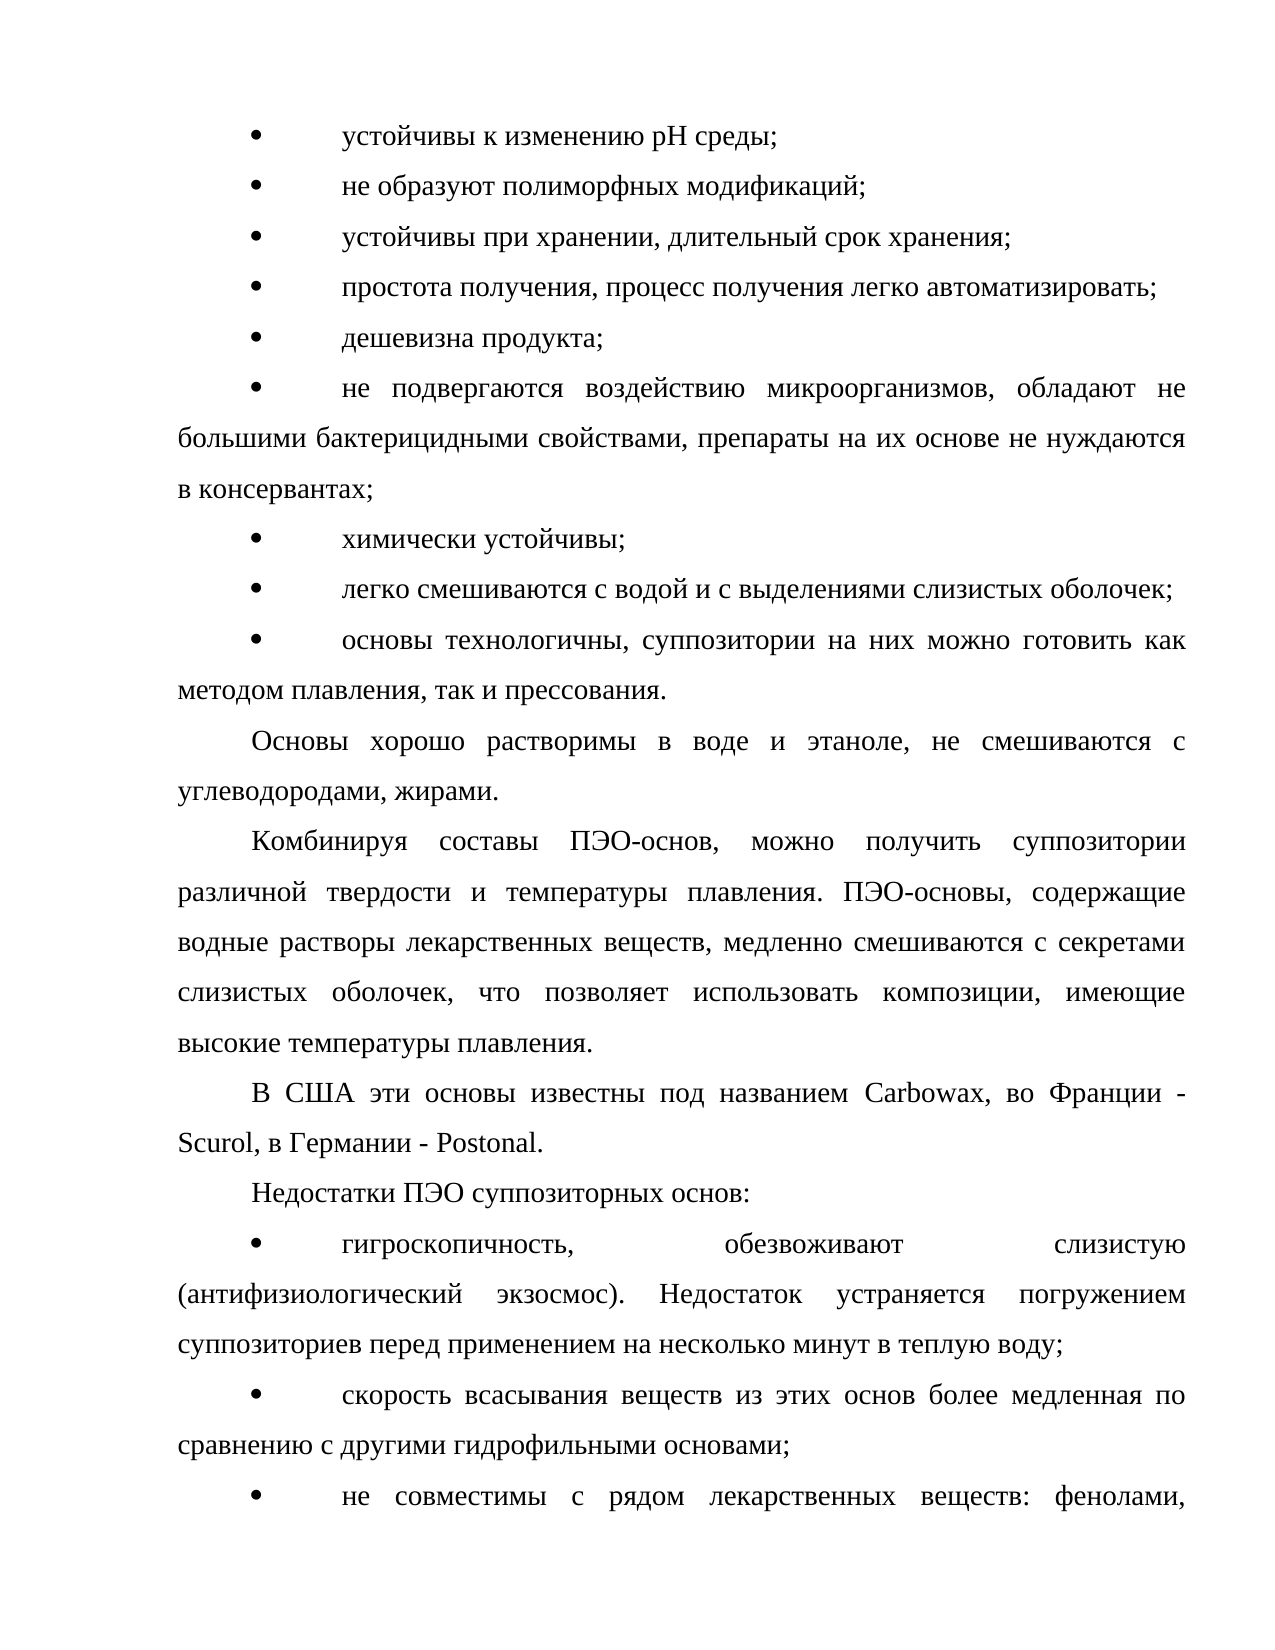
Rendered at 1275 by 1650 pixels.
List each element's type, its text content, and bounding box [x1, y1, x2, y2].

list не образуют полиморфных модификаций; [177, 168, 1186, 202]
list химически устойчивы; [177, 521, 1186, 555]
list Комбинируя составы ПЭО-основ, можно получить суппозитории различной твердости и температуры плавления. ПЭО-основы, содержащие водные растворы лекарственных веществ, медленно смешиваются с секретами слизистых оболочек, что позволяет использовать композиции, имеющие высокие температуры плавления. [177, 823, 1186, 1058]
list простота получения, процесс получения легко автоматизировать; [177, 269, 1186, 303]
list легко смешиваются с водой и с выделениями слизистых оболочек; [177, 572, 1186, 605]
list гигроскопичность, обезвоживают слизистую (антифизиологический экзосмос). Недостаток устраняется погружением суппозиториев перед применением на несколько минут в теплую воду; [177, 1226, 1186, 1360]
list скорость всасывания веществ из этих основ более медленная по сравнению с другими гидрофильными основами; [177, 1377, 1186, 1461]
list устойчивы при хранении, длительный срок хранения; [177, 219, 1186, 253]
list основы технологичны, суппозитории на них можно готовить как методом плавления, так и прессования. [177, 622, 1186, 706]
list дешевизна продукта; [177, 320, 1186, 353]
list В США эти основы известны под названием Carbowax, во Франции - Scurol, в Германии - Postonal. [177, 1075, 1186, 1159]
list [177, 1478, 1186, 1511]
list не подвергаются воздействию микроорганизмов, обладают не большими бактерицидными свойствами, препараты на их основе не нуждаются в консервантах; [177, 370, 1186, 504]
list Основы хорошо растворимы в воде и этаноле, не смешиваются с углеводородами, жирами. [177, 723, 1186, 807]
list Недостатки ПЭО суппозиторных основ: [177, 1176, 1186, 1209]
list устойчивы к изменению рН среды; [177, 118, 1186, 152]
